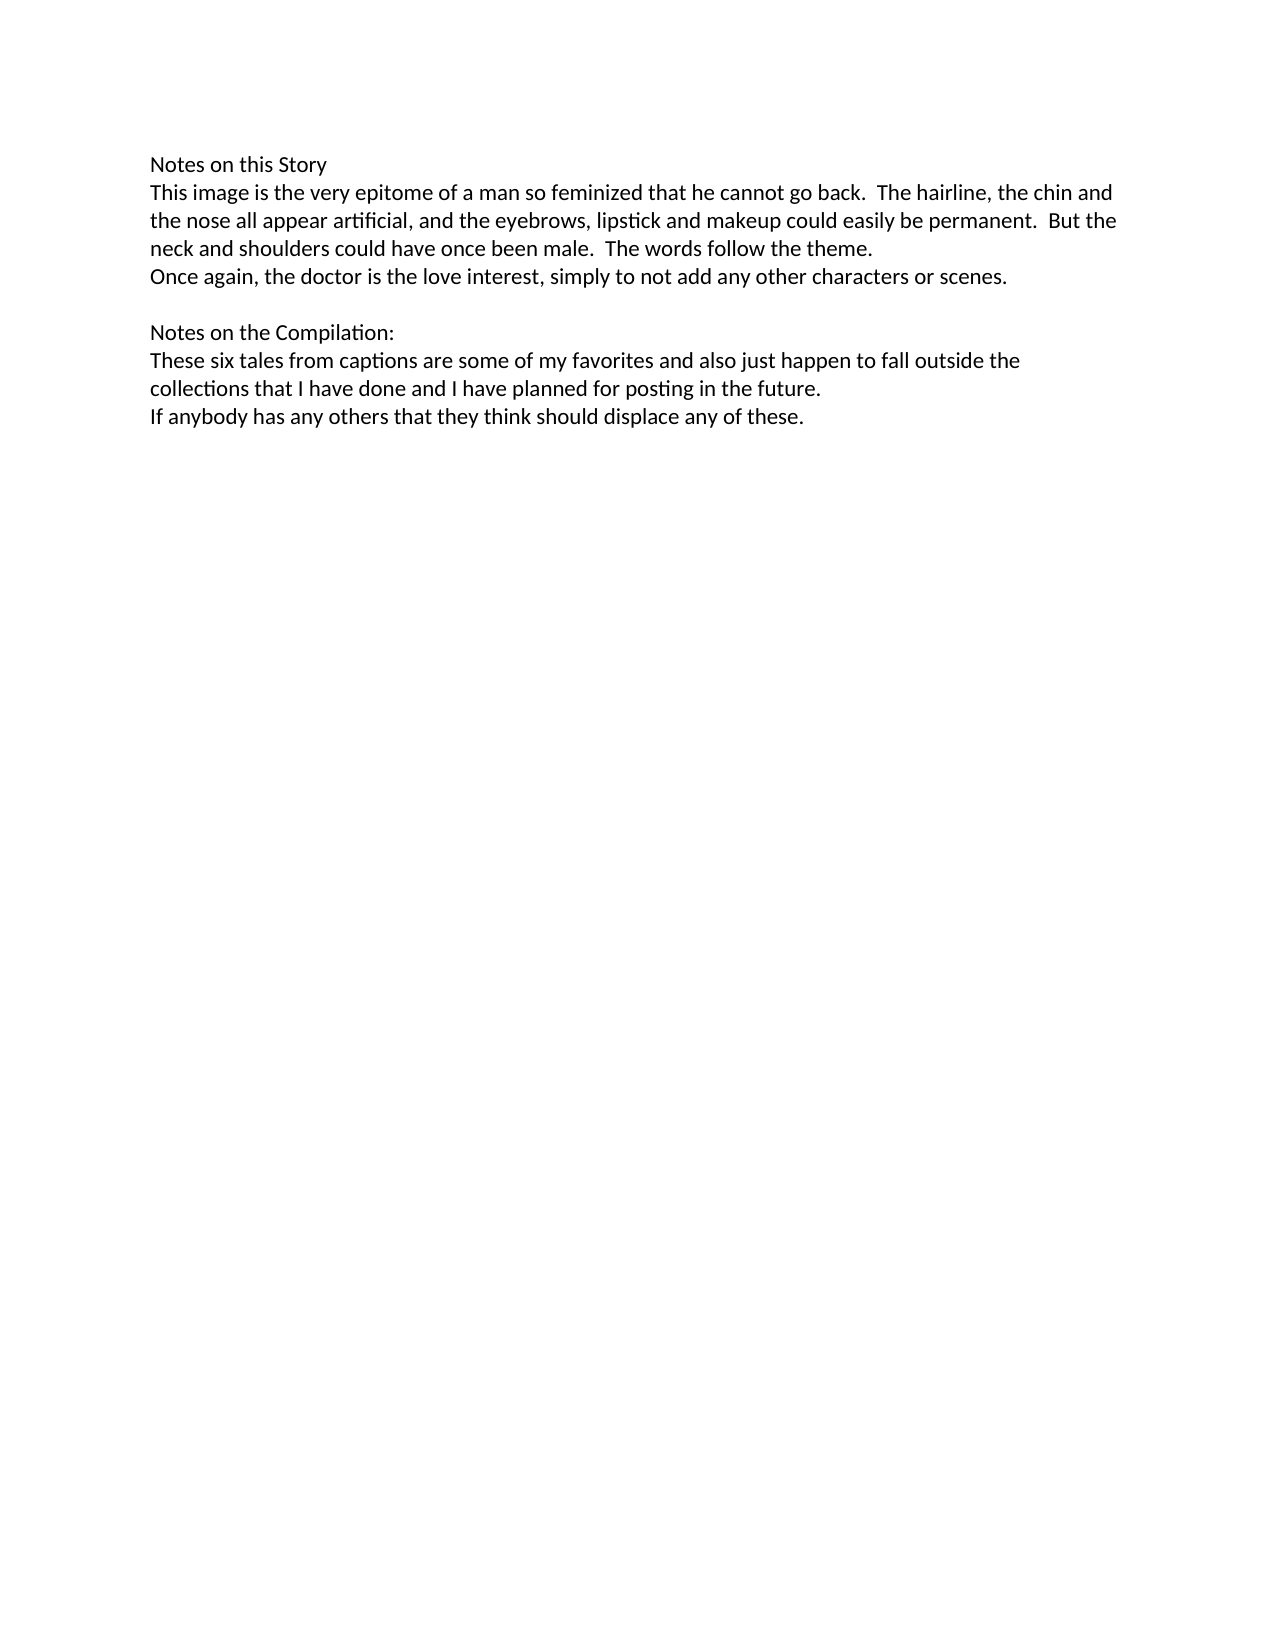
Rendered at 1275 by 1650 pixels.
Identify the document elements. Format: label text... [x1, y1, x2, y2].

text These six tales from captions are some of my favorites and also just happen to fall outside the collections that I have done and I have planned for posting in the future. [150, 346, 1125, 402]
text Once again, the doctor is the love interest, simply to not add any other characters or scenes. [150, 262, 1125, 290]
text Notes on the Compilation: [150, 318, 1125, 346]
text If anybody has any others that they think should displace any of these. [150, 402, 1125, 430]
text Notes on this Story This image is the very epitome of a man so feminized that he cannot go back. The hairline, the chin and the nose all appear artificial, and the eyebrows, lipstick and makeup could easily be permanent. But the neck and shoulders could have once been male. The words follow the theme. [150, 150, 1125, 262]
